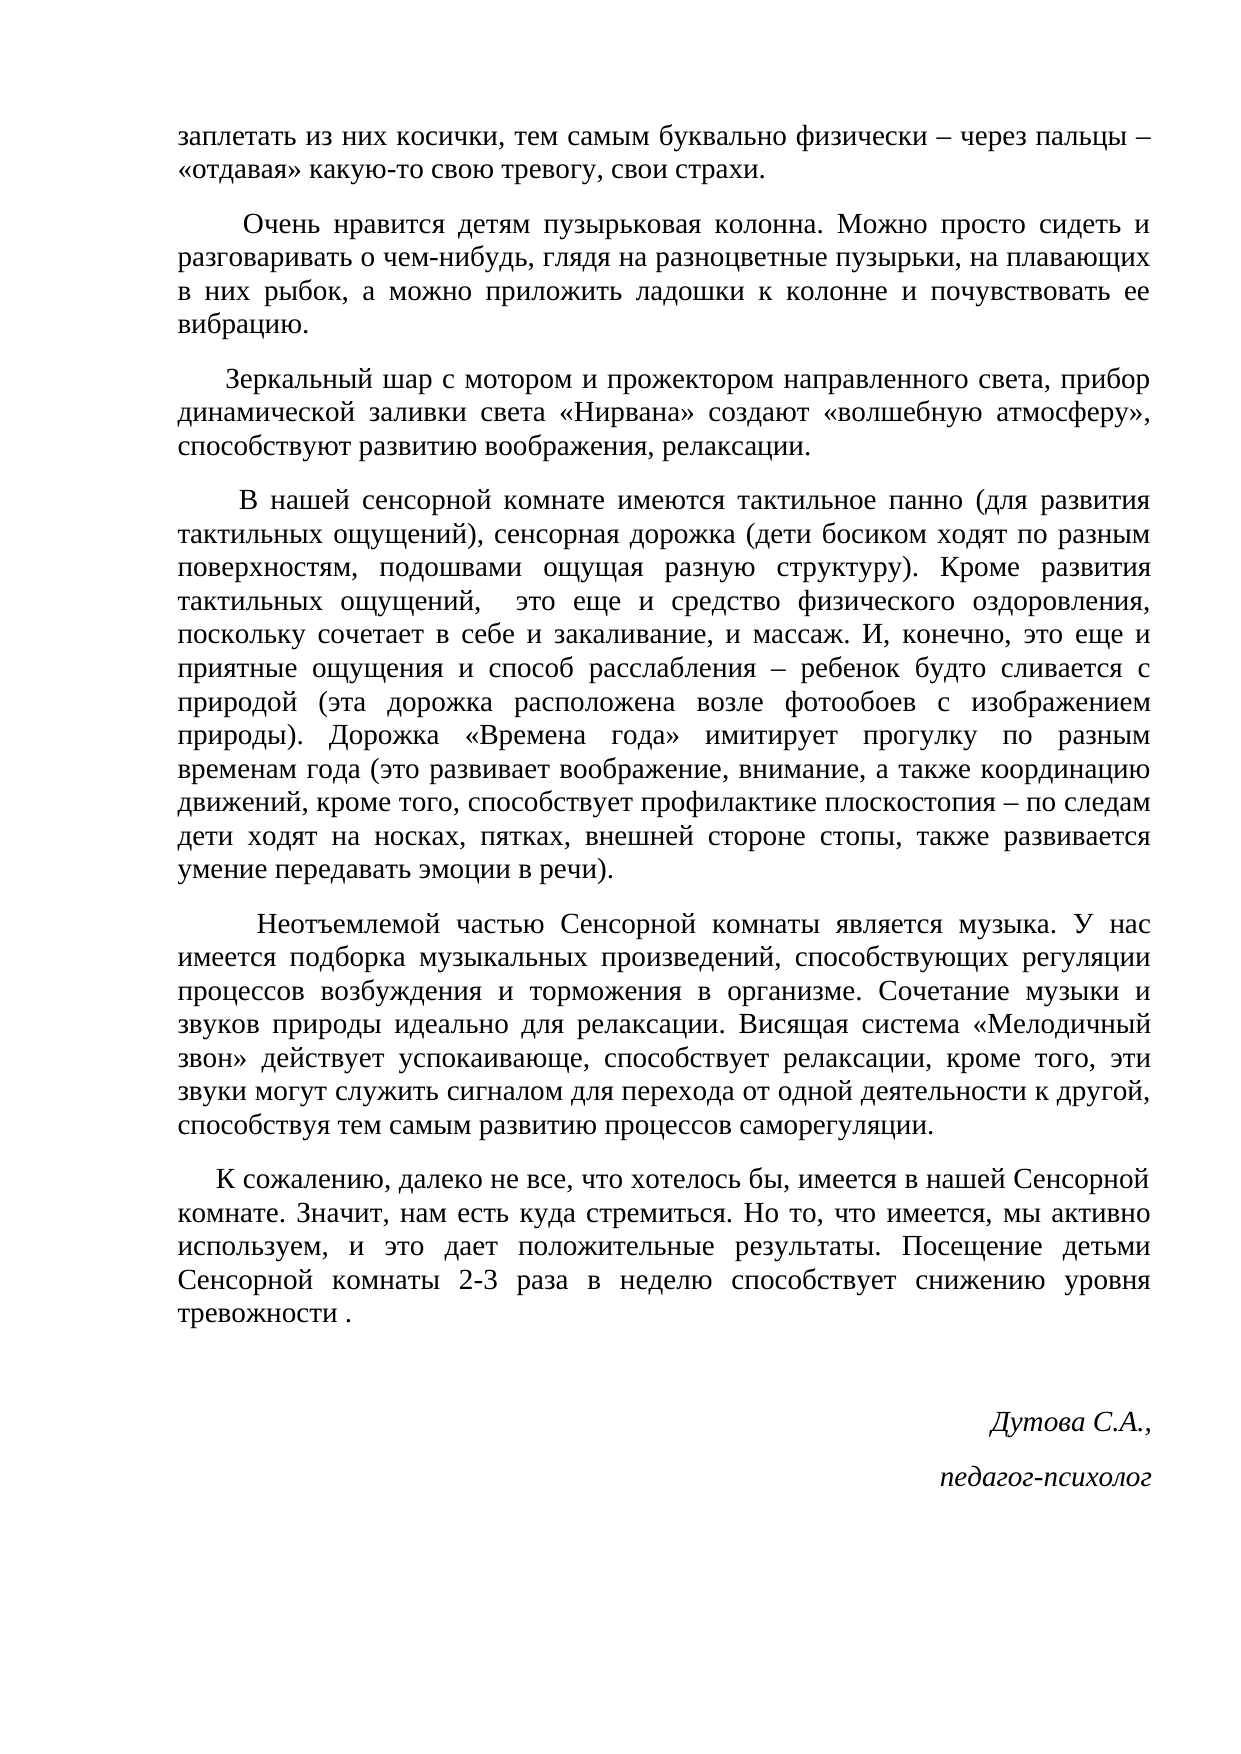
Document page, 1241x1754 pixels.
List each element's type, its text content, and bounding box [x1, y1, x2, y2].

text Очень нравится детям пузырьковая колонна. Можно просто сидеть и разговаривать о чем-нибудь, глядя на разноцветные пузырьки, на плавающих в них рыбок, а можно приложить ладошки к колонне и почувствовать ее вибрацию. [177, 206, 1152, 340]
text Зеркальный шар с мотором и прожектором направленного света, прибор динамической заливки света «Нирвана» создают «волшебную атмосферу», способствуют развитию воображения, релаксации. [177, 361, 1152, 462]
text В нашей сенсорной комнате имеются тактильное панно (для развития тактильных ощущений), сенсорная дорожка (дети босиком ходят по разным поверхностям, подошвами ощущая разную структуру). Кроме развития тактильных ощущений, это еще и средство физического оздоровления, поскольку сочетает в себе и закаливание, и массаж. И, конечно, это еще и приятные ощущения и способ расслабления – ребенок будто сливается с природой (эта дорожка расположена возле фотообоев с изображением природы). Дорожка «Времена года» имитирует прогулку по разным временам года (это развивает воображение, внимание, а также координацию движений, кроме того, способствует профилактике плоскостопия – по следам дети ходят на носках, пятках, внешней стороне стопы, также развивается умение передавать эмоции в речи). [177, 482, 1152, 885]
text педагог-психолог [177, 1459, 1152, 1492]
text Неотъемлемой частью Сенсорной комнаты является музыка. У нас имеется подборка музыкальных произведений, способствующих регуляции процессов возбуждения и торможения в организме. Сочетание музыки и звуков природы идеально для релаксации. Висящая система «Мелодичный звон» действует успокаивающе, способствует релаксации, кроме того, эти звуки могут служить сигналом для перехода от одной деятельности к другой, способствуя тем самым развитию процессов саморегуляции. [177, 906, 1152, 1141]
text К сожалению, далеко не все, что хотелось бы, имеется в нашей Сенсорной комнате. Значит, нам есть куда стремиться. Но то, что имеется, мы активно используем, и это дает положительные результаты. Посещение детьми Сенсорной комнаты 2-3 раза в неделю способствует снижению уровня тревожности . [177, 1161, 1152, 1329]
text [177, 118, 1152, 185]
text Дутова С.А., [177, 1404, 1152, 1438]
